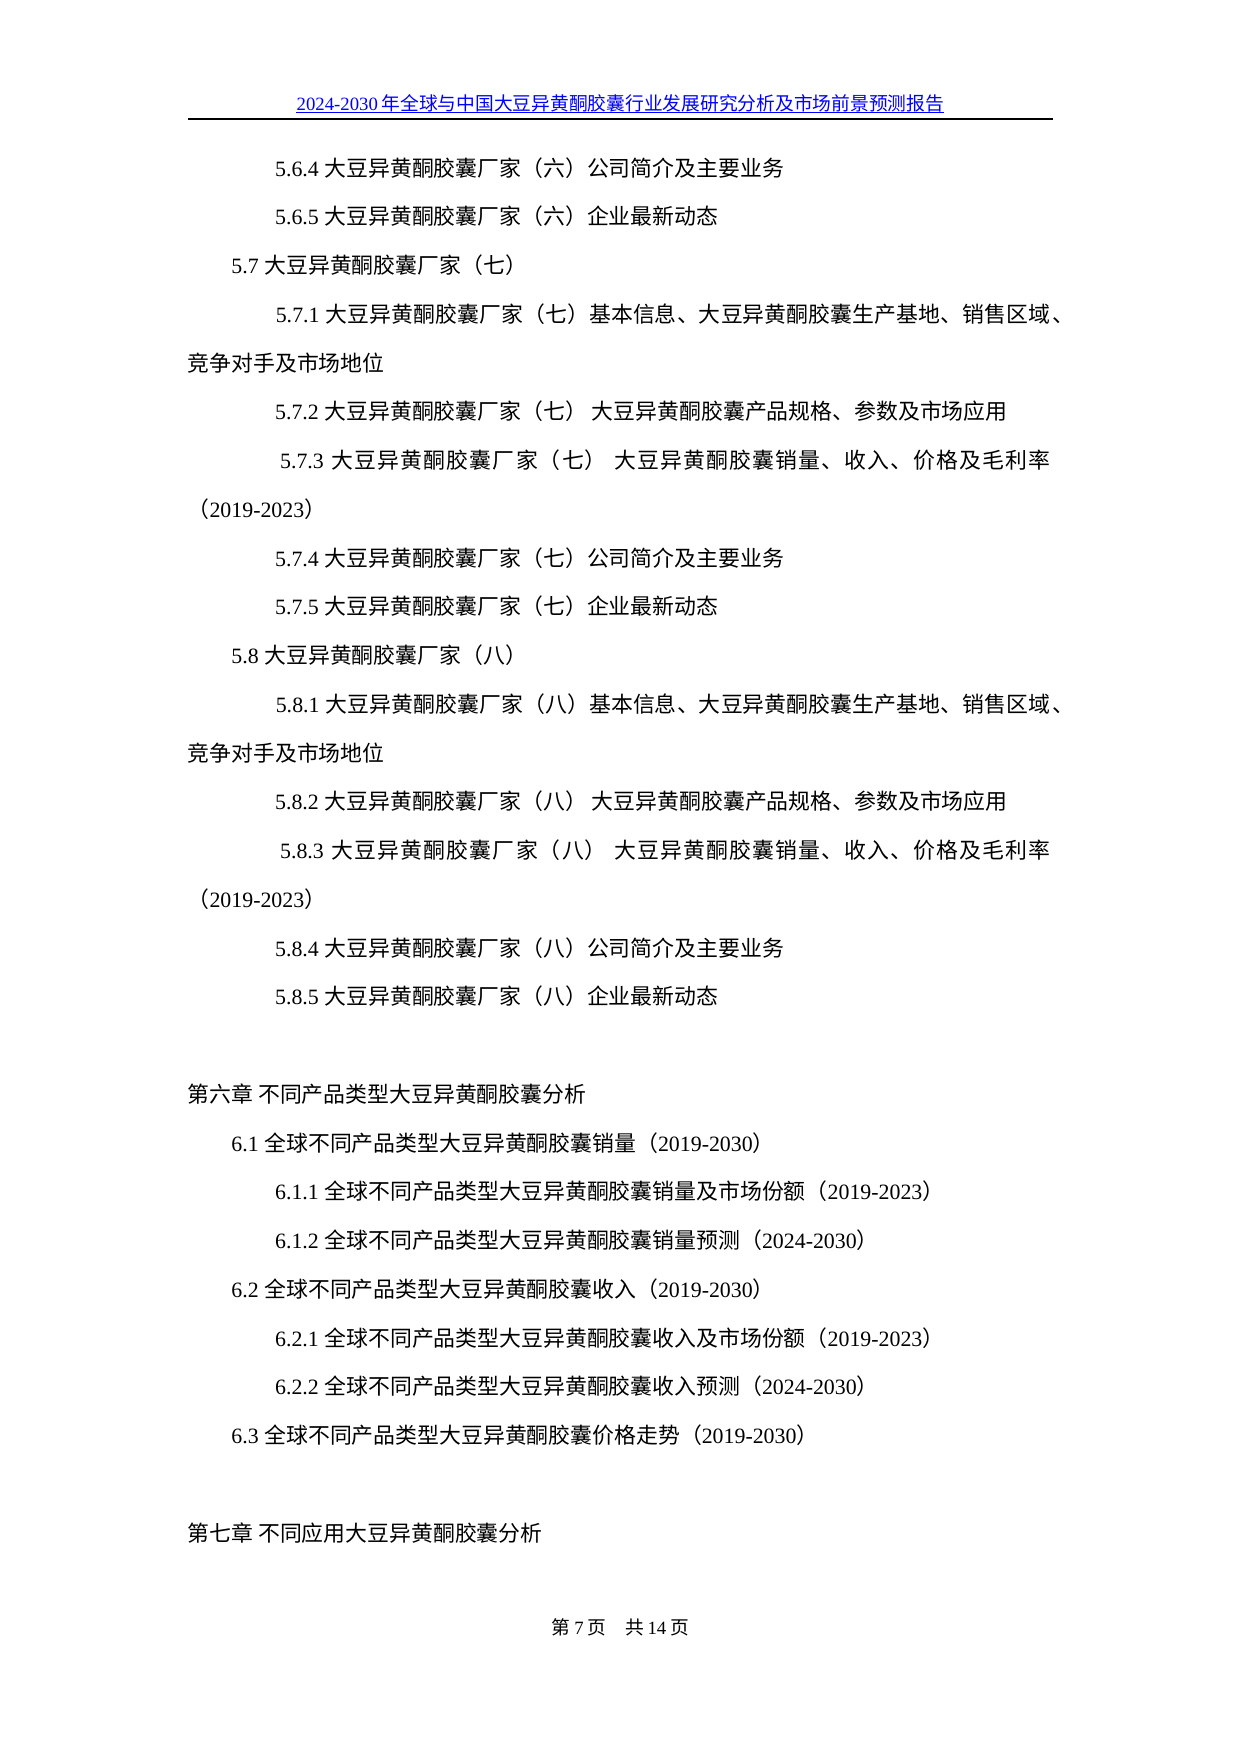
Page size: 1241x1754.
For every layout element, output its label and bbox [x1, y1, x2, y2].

text [187, 150, 1053, 1548]
